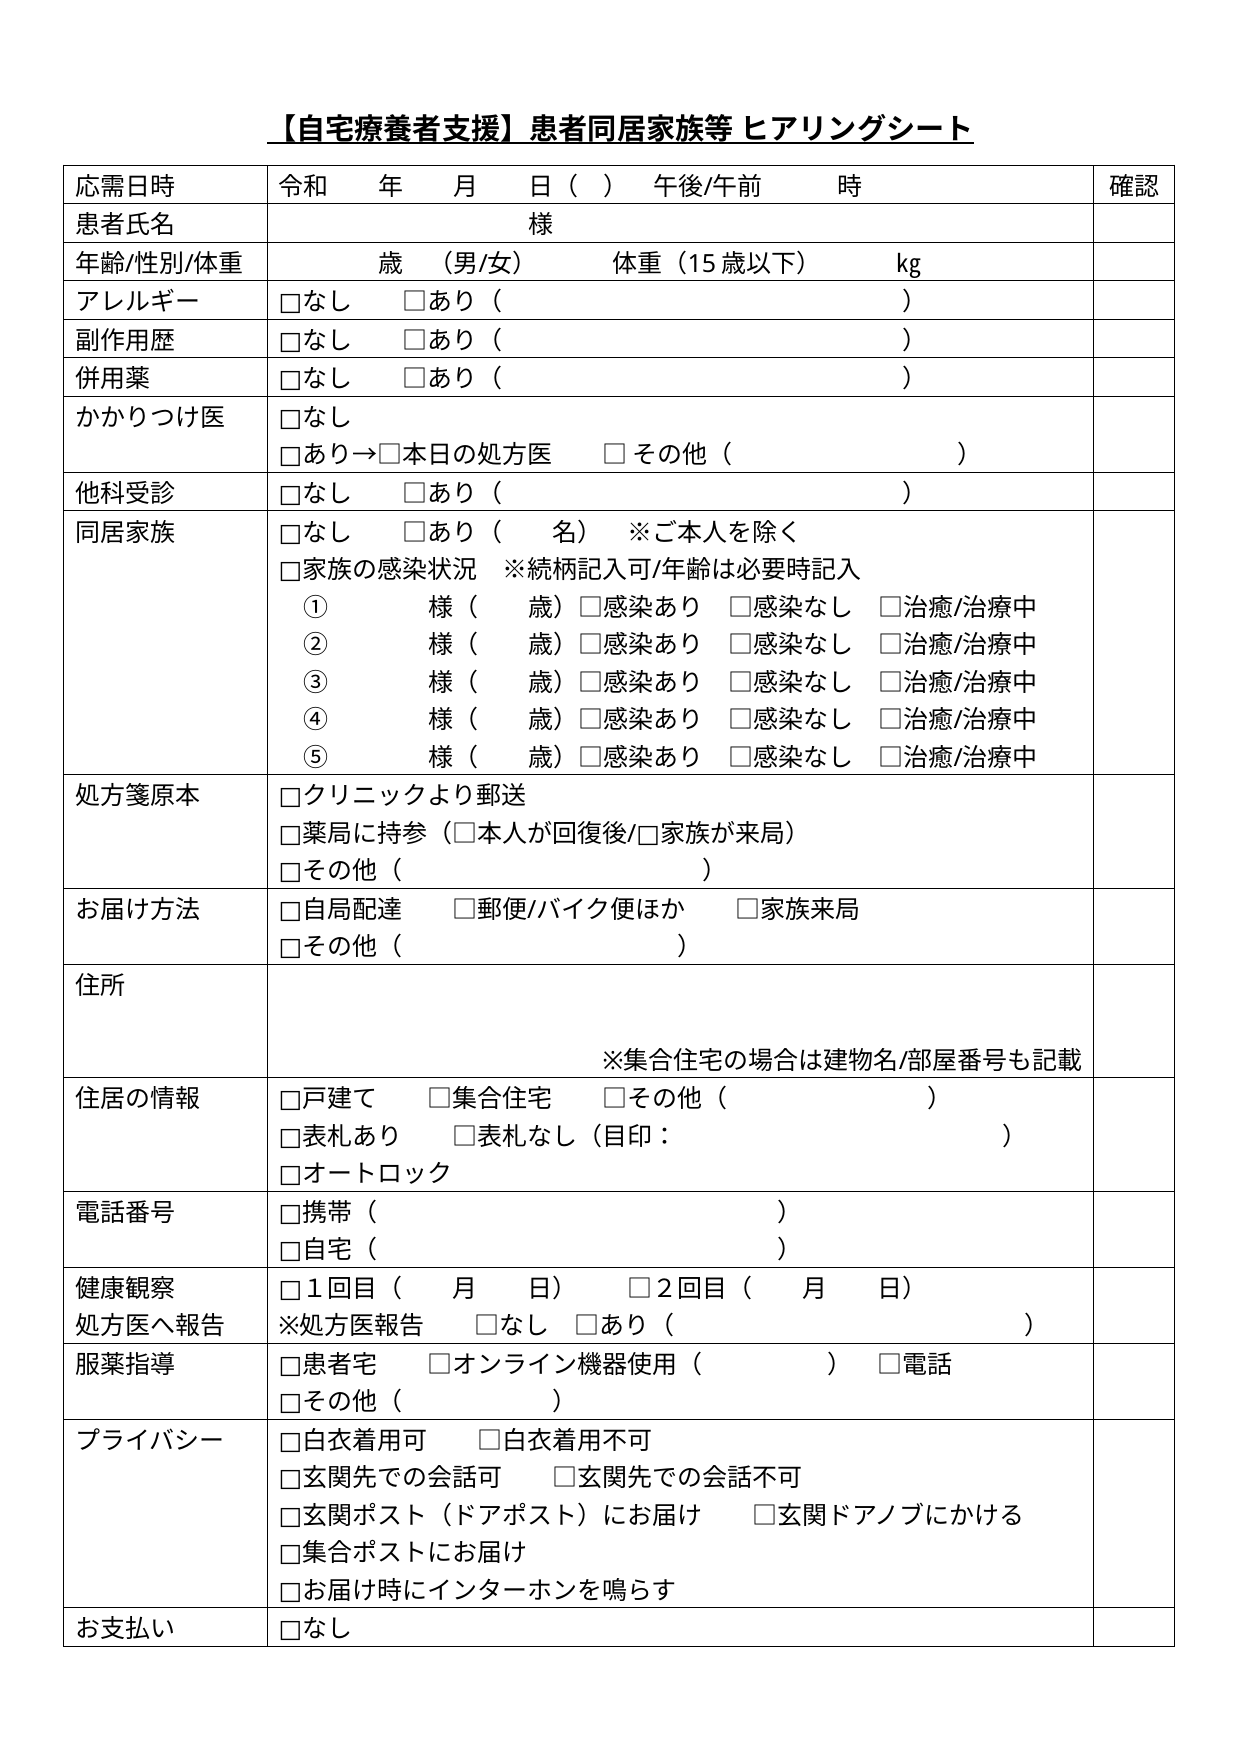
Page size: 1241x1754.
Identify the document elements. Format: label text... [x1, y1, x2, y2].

table_cell [1094, 1268, 1174, 1343]
table_cell 患者氏名 [64, 204, 267, 242]
table_header 令和 年 月 日（ ） 午後/午前 時 [268, 166, 1093, 203]
table_cell □なし □あり（ ） [268, 473, 1093, 510]
table_cell [1094, 775, 1174, 887]
table_cell [1094, 965, 1174, 1077]
table_cell [1094, 243, 1174, 280]
table_cell 同居家族 [64, 511, 267, 774]
table_cell [1094, 397, 1174, 472]
table_cell お支払い [64, 1608, 267, 1646]
table_cell 電話番号 [64, 1192, 267, 1267]
table_cell 併用薬 [64, 358, 267, 396]
table_cell [1094, 473, 1174, 510]
table_cell [1094, 358, 1174, 396]
table_cell 年齢/性別/体重 [64, 243, 267, 280]
table_cell 服薬指導 [64, 1344, 267, 1419]
text 【自宅療養者支援】患者同居家族等 ヒアリングシート [75, 89, 1165, 164]
table_cell □なし □あり（ ） [268, 281, 1093, 319]
table_cell □クリニックより郵送 □薬局に持参（□本人が回復後/□家族が来局） □その他（ ） [268, 775, 1093, 887]
table_cell □戸建て □集合住宅 □その他（ ） □表札あり □表札なし（目印： ） □オートロック [268, 1078, 1093, 1191]
table_cell [1094, 320, 1174, 357]
table_cell □なし □あり→□本日の処方医 □ その他（ ） [268, 397, 1093, 472]
table_cell □なし □あり（ ） [268, 320, 1093, 357]
table_cell アレルギー [64, 281, 267, 319]
table_cell [1094, 1608, 1174, 1646]
table_cell [1094, 204, 1174, 242]
table_cell 他科受診 [64, 473, 267, 510]
table_cell 住居の情報 [64, 1078, 267, 1191]
table_cell お届け方法 [64, 889, 267, 963]
table_cell 歳 （男/女） 体重（15歳以下） ㎏ [268, 243, 1093, 280]
table_cell [1094, 1078, 1174, 1191]
table_cell □１回目（ 月 日） □２回目（ 月 日） ※処方医報告 □なし □あり（ ） [268, 1268, 1093, 1343]
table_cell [268, 1608, 1093, 1646]
table_cell 住所 [64, 965, 267, 1077]
table_cell 副作用歴 [64, 320, 267, 357]
table_cell 健康観察 処方医へ報告 [64, 1268, 267, 1343]
table_header 確認 [1094, 166, 1174, 203]
table_cell [1094, 1420, 1174, 1607]
table_cell [1094, 889, 1174, 963]
table_cell 処方箋原本 [64, 775, 267, 887]
table_cell [1094, 1344, 1174, 1419]
table_cell [1094, 511, 1174, 774]
table_cell プライバシー [64, 1420, 267, 1607]
table_cell 様 [268, 204, 1093, 242]
table_cell □なし □あり（ 名） ※ご本人を除く □家族の感染状況 ※続柄記入可/年齢は必要時記入 ① 様（ 歳）□感染あり □感染なし □治癒/治療中 ② 様（ 歳）□感染あり □感染なし □治癒/治療中 ③ 様（ 歳）□感染あり □感染なし □治癒/治療中 ④ 様（ 歳）□感染あり □感染なし □治癒/治療中 ⑤ 様（ 歳）□感染あり □感染なし □治癒/治療中 [268, 511, 1093, 774]
table_header 応需日時 [64, 166, 267, 203]
table_cell □患者宅 □オンライン機器使用（ ） □電話 □その他（ ） [268, 1344, 1093, 1419]
table_cell □携帯（ ） □自宅（ ） [268, 1192, 1093, 1267]
table_cell [1094, 281, 1174, 319]
table_cell [1094, 1192, 1174, 1267]
table_cell □なし □あり（ ） [268, 358, 1093, 396]
table_cell □自局配達 □郵便/バイク便ほか □家族来局 □その他（ ） [268, 889, 1093, 963]
table_cell ※集合住宅の場合は建物名/部屋番号も記載 [268, 965, 1093, 1077]
table_cell かかりつけ医 [64, 397, 267, 472]
table_cell □白衣着用可 □白衣着用不可 □玄関先での会話可 □玄関先での会話不可 □玄関ポスト（ドアポスト）にお届け □玄関ドアノブにかける □集合ポストにお届け □お届け時にインターホンを鳴らす [268, 1420, 1093, 1607]
